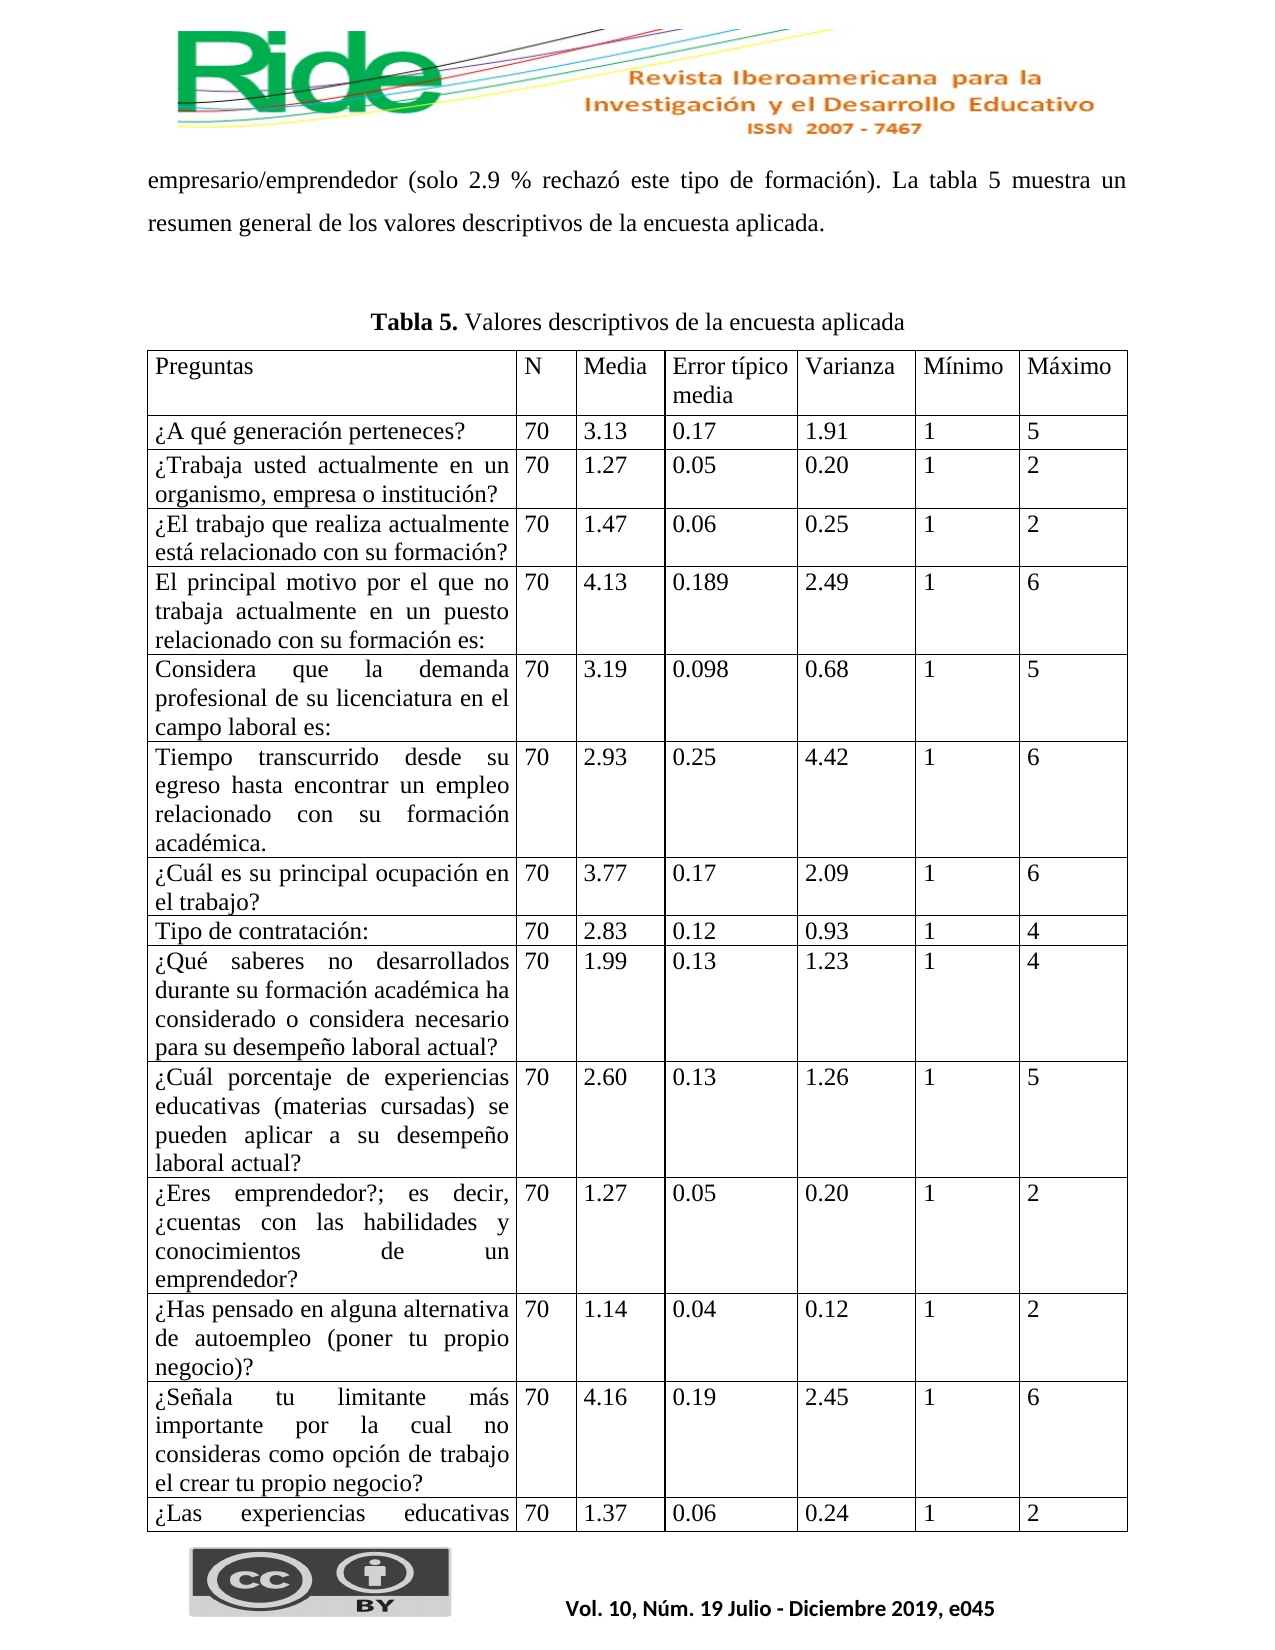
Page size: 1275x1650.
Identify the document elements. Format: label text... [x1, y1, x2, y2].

table_cell 2.49 [798, 567, 915, 653]
table_cell 4.42 [798, 742, 915, 857]
table_cell 1.91 [798, 416, 915, 449]
table_cell 1 [916, 742, 1019, 857]
table_cell 70 [517, 1062, 576, 1177]
table_cell 1 [916, 1062, 1019, 1177]
table_cell ¿El trabajo que realiza actualmente está relacionado con su formación? [148, 509, 516, 566]
table_cell 0.24 [798, 1498, 915, 1531]
table_cell 0.12 [798, 1294, 915, 1381]
table_cell 0.05 [666, 1178, 797, 1293]
table_cell 2 [1020, 1498, 1127, 1531]
table_cell 0.68 [798, 655, 915, 741]
table_cell Tipo de contratación: [148, 916, 516, 945]
table_cell Considera que la demanda profesional de su licenciatura en el campo laboral es: [148, 655, 516, 741]
table_cell 70 [517, 416, 576, 449]
table_cell 1 [916, 1498, 1019, 1531]
table_cell 70 [517, 1178, 576, 1293]
table_cell 1.23 [798, 946, 915, 1061]
table_cell 1 [916, 416, 1019, 449]
table_cell 70 [517, 567, 576, 653]
table_cell 2.45 [798, 1382, 915, 1497]
table_cell 4 [1020, 946, 1127, 1061]
table_cell 2.60 [577, 1062, 664, 1177]
table_cell 6 [1020, 1382, 1127, 1497]
table_cell 4.13 [577, 567, 664, 653]
table_cell 0.25 [666, 742, 797, 857]
picture [177, 29, 1098, 138]
table_cell 70 [517, 1498, 576, 1531]
table_cell 0.13 [666, 946, 797, 1061]
table_cell 5 [1020, 416, 1127, 449]
table_cell 0.13 [666, 1062, 797, 1177]
table_cell 1 [916, 946, 1019, 1061]
table_header N [517, 351, 576, 415]
table_cell 3.77 [577, 858, 664, 915]
table_cell ¿Eres emprendedor?; es decir, ¿cuentas con las habilidades y conocimientos de un emprendedor? [148, 1178, 516, 1293]
table_cell 1 [916, 858, 1019, 915]
table_cell 0.20 [798, 1178, 915, 1293]
table_header Preguntas [148, 351, 516, 415]
table_header Máximo [1020, 351, 1127, 415]
table_cell 2.93 [577, 742, 664, 857]
table_cell 2 [1020, 1294, 1127, 1381]
table_cell 1 [916, 1178, 1019, 1293]
table_cell 70 [517, 655, 576, 741]
table_cell 0.20 [798, 450, 915, 508]
table_cell 6 [1020, 567, 1127, 653]
table_cell 0.17 [666, 416, 797, 449]
table_cell 1 [916, 916, 1019, 945]
table_cell ¿Trabaja usted actualmente en un organismo, empresa o institución? [148, 450, 516, 508]
table_cell 2 [1020, 509, 1127, 566]
table_cell 3.19 [577, 655, 664, 741]
table_header Mínimo [916, 351, 1019, 415]
table_cell 1 [916, 1382, 1019, 1497]
table_cell 1 [916, 509, 1019, 566]
table_cell Tiempo transcurrido desde su egreso hasta encontrar un empleo relacionado con su formación académica. [148, 742, 516, 857]
table_header Media [577, 351, 664, 415]
table_cell ¿Has pensado en alguna alternativa de autoempleo (poner tu propio negocio)? [148, 1294, 516, 1381]
table_cell ¿Las experiencias educativas cursadas te ayudaron a desarrollar la habilidad emprendedora? [148, 1498, 516, 1531]
table_cell 5 [1020, 1062, 1127, 1177]
table_cell ¿A qué generación perteneces? [148, 416, 516, 449]
table_cell 70 [517, 450, 576, 508]
table_header Varianza [798, 351, 915, 415]
table_cell 0.04 [666, 1294, 797, 1381]
table_cell El principal motivo por el que no trabaja actualmente en un puesto relacionado con su formación es: [148, 567, 516, 653]
table_cell 1.27 [577, 1178, 664, 1293]
table_cell 70 [517, 916, 576, 945]
table_cell 70 [517, 1294, 576, 1381]
table_cell ¿Señala tu limitante más importante por la cual no consideras como opción de trabajo el crear tu propio negocio? [148, 1382, 516, 1497]
table_header Error típico media [666, 351, 797, 415]
table_cell 0.93 [798, 916, 915, 945]
table_cell 70 [517, 858, 576, 915]
table_cell 3.13 [577, 416, 664, 449]
table_cell 1.47 [577, 509, 664, 566]
table_cell 1.99 [577, 946, 664, 1061]
table_cell 1 [916, 1294, 1019, 1381]
table_cell 0.098 [666, 655, 797, 741]
table_cell 70 [517, 742, 576, 857]
table_cell ¿Qué saberes no desarrollados durante su formación académica ha considerado o considera necesario para su desempeño laboral actual? [148, 946, 516, 1061]
table_cell 6 [1020, 858, 1127, 915]
table_cell 2.83 [577, 916, 664, 945]
table_cell 6 [1020, 742, 1127, 857]
table_cell 4.16 [577, 1382, 664, 1497]
table_cell 0.06 [666, 509, 797, 566]
table_cell 1.37 [577, 1498, 664, 1531]
table_cell 0.05 [666, 450, 797, 508]
table_cell 1 [916, 655, 1019, 741]
table_cell 0.189 [666, 567, 797, 653]
table_cell 1.14 [577, 1294, 664, 1381]
table_cell ¿Cuál es su principal ocupación en el trabajo? [148, 858, 516, 915]
table_cell ¿Cuál porcentaje de experiencias educativas (materias cursadas) se pueden aplicar a su desempeño laboral actual? [148, 1062, 516, 1177]
table_cell 0.25 [798, 509, 915, 566]
table_cell 0.12 [666, 916, 797, 945]
table_cell 0.06 [666, 1498, 797, 1531]
table_cell 2 [1020, 1178, 1127, 1293]
table_cell 0.17 [666, 858, 797, 915]
table_cell 1.26 [798, 1062, 915, 1177]
table_cell 70 [517, 946, 576, 1061]
table_cell 2 [1020, 450, 1127, 508]
table_cell 1.27 [577, 450, 664, 508]
text Tabla 5. Valores descriptivos de la encuesta aplicada [148, 307, 1127, 336]
table_cell 70 [517, 1382, 576, 1497]
table_cell 2.09 [798, 858, 915, 915]
table_cell 0.19 [666, 1382, 797, 1497]
picture [189, 1547, 452, 1617]
table_cell 1 [916, 567, 1019, 653]
table_cell 4 [1020, 916, 1127, 945]
table_cell 5 [1020, 655, 1127, 741]
table_cell 1 [916, 450, 1019, 508]
table_cell 70 [517, 509, 576, 566]
